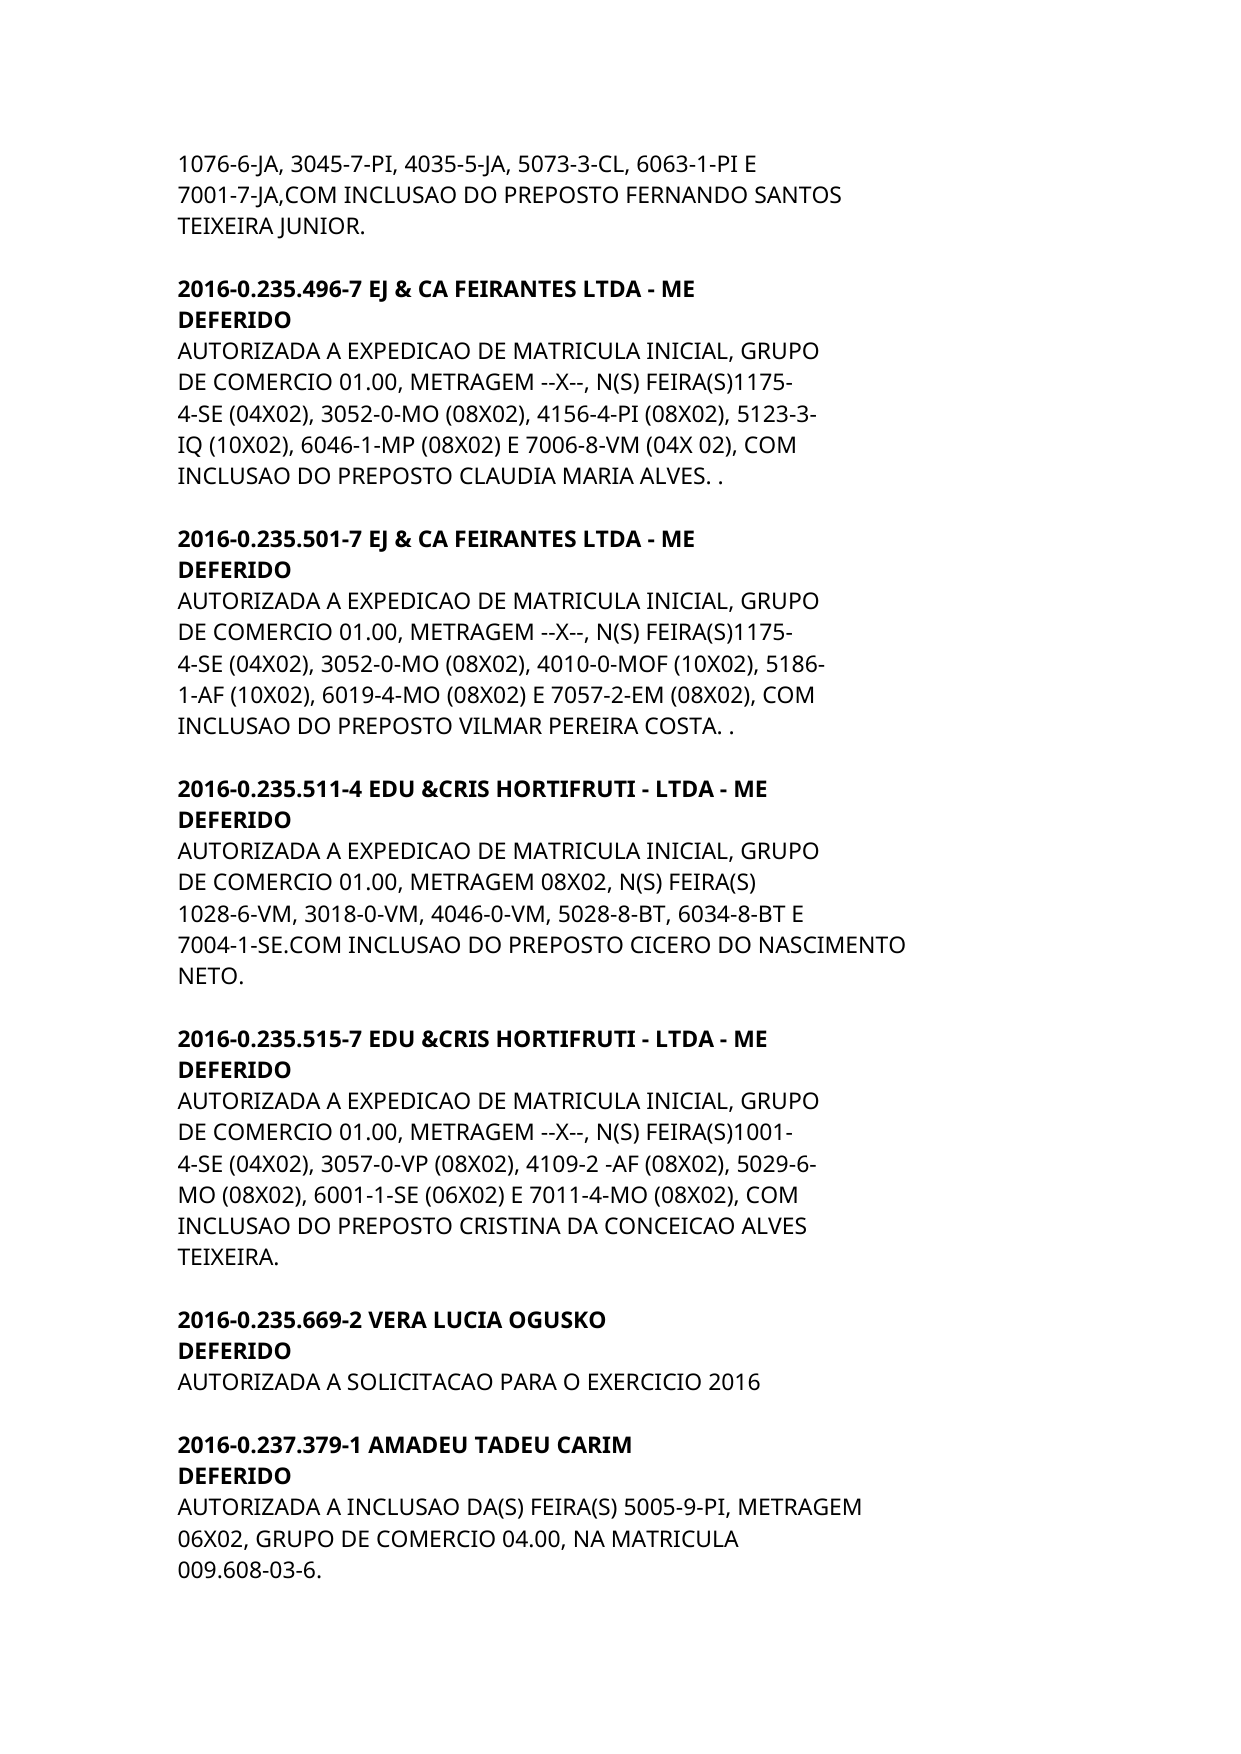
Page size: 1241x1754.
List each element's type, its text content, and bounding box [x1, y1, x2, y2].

text AUTORIZADA A INCLUSAO DA(S) FEIRA(S) 5005-9-PI, METRAGEM [177, 1491, 1063, 1523]
text DE COMERCIO 01.00, METRAGEM --X--, N(S) FEIRA(S)1175- [177, 616, 1063, 648]
text INCLUSAO DO PREPOSTO VILMAR PEREIRA COSTA. . [177, 710, 1063, 741]
text 2016-0.237.379-1 AMADEU TADEU CARIM [177, 1429, 1063, 1460]
text 009.608-03-6. [177, 1554, 1063, 1585]
text TEIXEIRA JUNIOR. [177, 210, 1063, 241]
text DEFERIDO [177, 1460, 1063, 1491]
text 7001-7-JA,COM INCLUSAO DO PREPOSTO FERNANDO SANTOS [177, 179, 1063, 210]
text DEFERIDO [177, 1054, 1063, 1085]
text 2016-0.235.511-4 EDU &CRIS HORTIFRUTI - LTDA - ME [177, 773, 1063, 804]
text AUTORIZADA A EXPEDICAO DE MATRICULA INICIAL, GRUPO [177, 835, 1063, 866]
text 1076-6-JA, 3045-7-PI, 4035-5-JA, 5073-3-CL, 6063-1-PI E [177, 148, 1063, 179]
text DE COMERCIO 01.00, METRAGEM --X--, N(S) FEIRA(S)1001- [177, 1116, 1063, 1148]
text 4-SE (04X02), 3057-0-VP (08X02), 4109-2 -AF (08X02), 5029-6- [177, 1148, 1063, 1179]
text 1028-6-VM, 3018-0-VM, 4046-0-VM, 5028-8-BT, 6034-8-BT E [177, 898, 1063, 929]
text INCLUSAO DO PREPOSTO CRISTINA DA CONCEICAO ALVES [177, 1210, 1063, 1241]
text MO (08X02), 6001-1-SE (06X02) E 7011-4-MO (08X02), COM [177, 1179, 1063, 1210]
text 1-AF (10X02), 6019-4-MO (08X02) E 7057-2-EM (08X02), COM [177, 679, 1063, 710]
text AUTORIZADA A EXPEDICAO DE MATRICULA INICIAL, GRUPO [177, 585, 1063, 616]
text AUTORIZADA A SOLICITACAO PARA O EXERCICIO 2016 [177, 1366, 1063, 1398]
text DE COMERCIO 01.00, METRAGEM 08X02, N(S) FEIRA(S) [177, 866, 1063, 898]
text INCLUSAO DO PREPOSTO CLAUDIA MARIA ALVES. . [177, 460, 1063, 491]
text NETO. [177, 960, 1063, 991]
text DEFERIDO [177, 554, 1063, 585]
text AUTORIZADA A EXPEDICAO DE MATRICULA INICIAL, GRUPO [177, 335, 1063, 366]
text AUTORIZADA A EXPEDICAO DE MATRICULA INICIAL, GRUPO [177, 1085, 1063, 1116]
text 2016-0.235.669-2 VERA LUCIA OGUSKO [177, 1304, 1063, 1335]
text 2016-0.235.501-7 EJ & CA FEIRANTES LTDA - ME [177, 523, 1063, 554]
text 7004-1-SE.COM INCLUSAO DO PREPOSTO CICERO DO NASCIMENTO [177, 929, 1063, 960]
text DE COMERCIO 01.00, METRAGEM --X--, N(S) FEIRA(S)1175- [177, 366, 1063, 398]
text DEFERIDO [177, 1335, 1063, 1366]
text TEIXEIRA. [177, 1241, 1063, 1273]
text DEFERIDO [177, 304, 1063, 335]
text IQ (10X02), 6046-1-MP (08X02) E 7006-8-VM (04X 02), COM [177, 429, 1063, 460]
text DEFERIDO [177, 804, 1063, 835]
text 2016-0.235.496-7 EJ & CA FEIRANTES LTDA - ME [177, 273, 1063, 304]
text 4-SE (04X02), 3052-0-MO (08X02), 4156-4-PI (08X02), 5123-3- [177, 398, 1063, 429]
text 4-SE (04X02), 3052-0-MO (08X02), 4010-0-MOF (10X02), 5186- [177, 648, 1063, 679]
text 06X02, GRUPO DE COMERCIO 04.00, NA MATRICULA [177, 1523, 1063, 1554]
text 2016-0.235.515-7 EDU &CRIS HORTIFRUTI - LTDA - ME [177, 1023, 1063, 1054]
